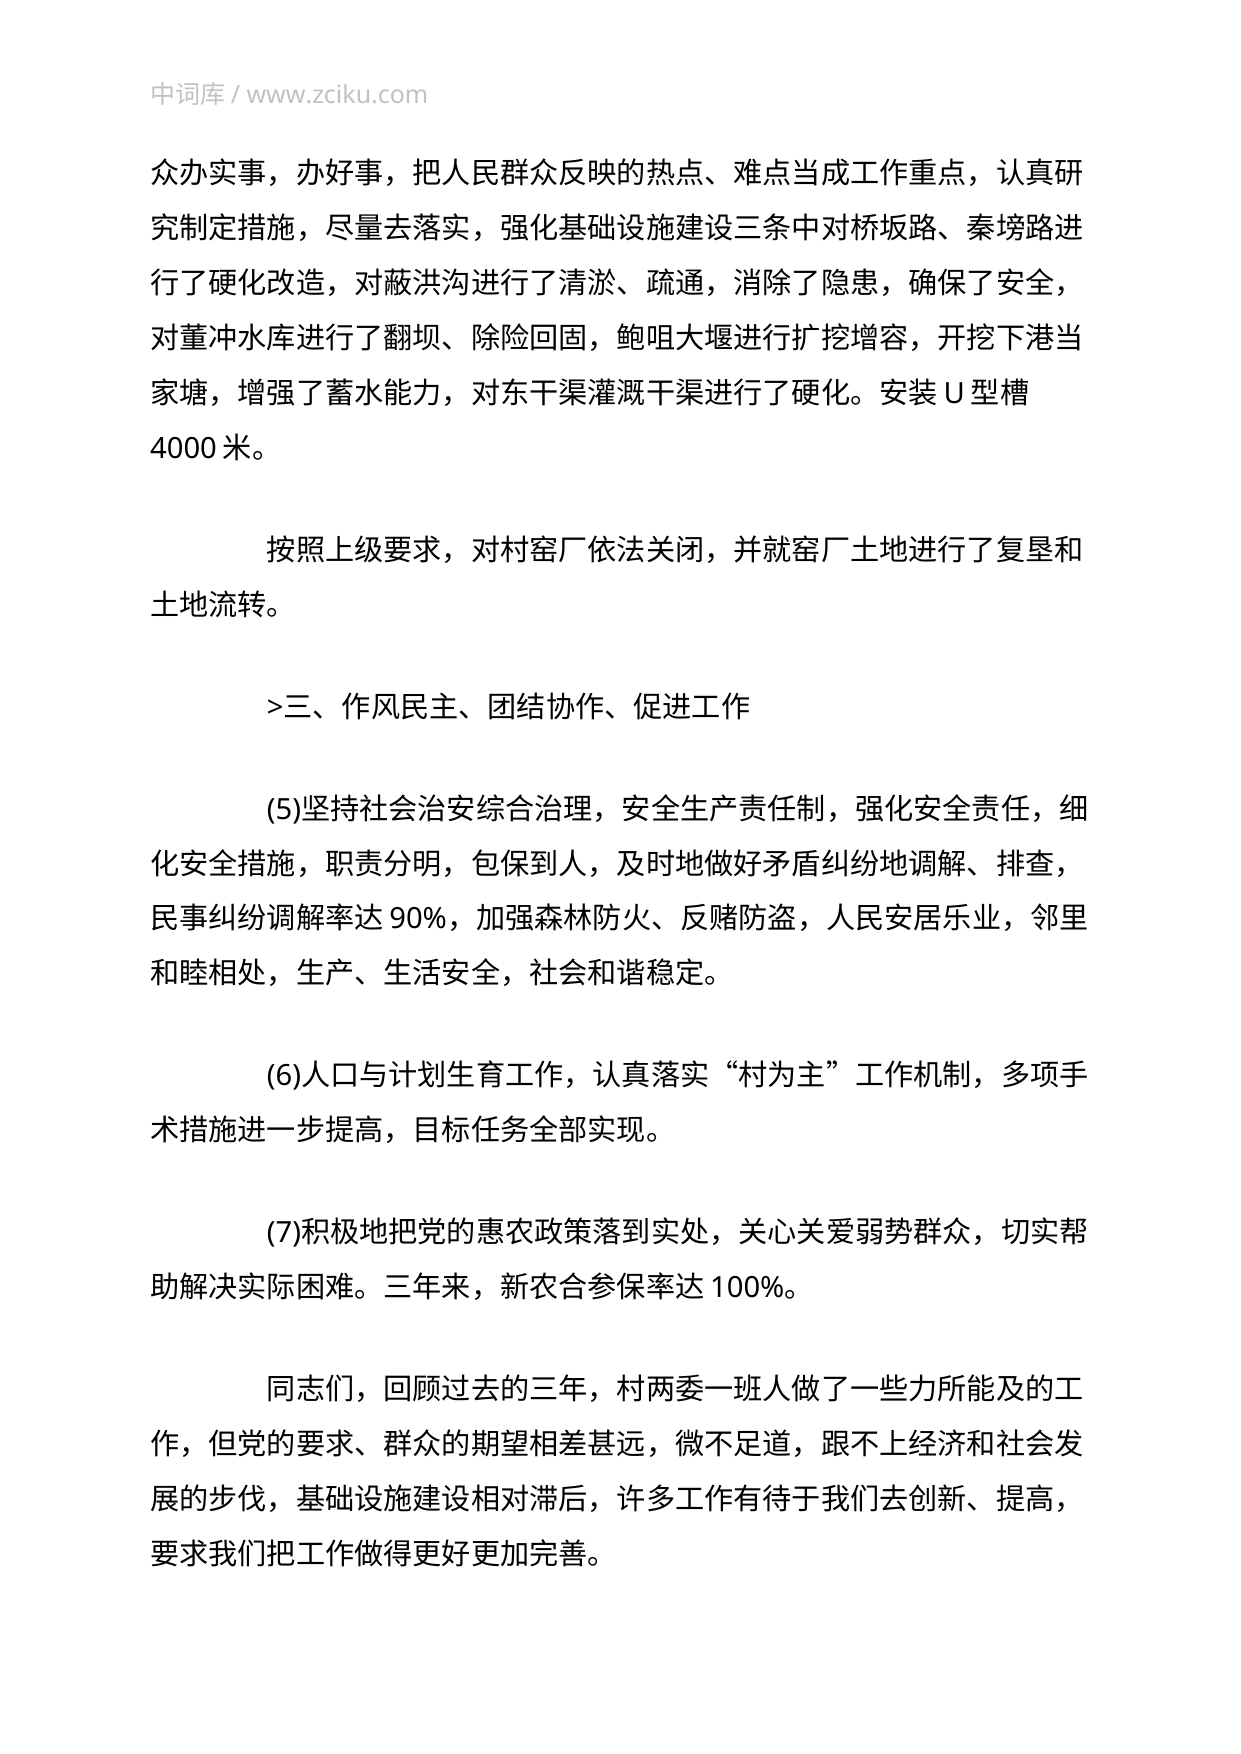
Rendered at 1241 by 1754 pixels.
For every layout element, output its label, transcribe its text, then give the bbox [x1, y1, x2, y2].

text 同志们，回顾过去的三年，村两委一班人做了一些力所能及的工作，但党的要求、群众的期望相差甚远，微不足道，跟不上经济和社会发展的步伐，基础设施建设相对滞后，许多工作有待于我们去创新、提高，要求我们把工作做得更好更加完善。 [150, 1366, 1090, 1573]
text (5)坚持社会治安综合治理，安全生产责任制，强化安全责任，细化安全措施，职责分明，包保到人，及时地做好矛盾纠纷地调解、排查，民事纠纷调解率达90%，加强森林防火、反赌防盗，人民安居乐业，邻里和睦相处，生产、生活安全，社会和谐稳定。 [150, 785, 1090, 992]
text (7)积极地把党的惠农政策落到实处，关心关爱弱势群众，切实帮助解决实际困难。三年来，新农合参保率达100%。 [150, 1209, 1090, 1306]
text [150, 150, 1090, 467]
text 按照上级要求，对村窑厂依法关闭，并就窑厂土地进行了复垦和土地流转。 [150, 527, 1090, 624]
text (6)人口与计划生育工作，认真落实“村为主”工作机制，多项手术措施进一步提高，目标任务全部实现。 [150, 1052, 1090, 1149]
text >三、作风民主、团结协作、促进工作 [150, 683, 1090, 726]
